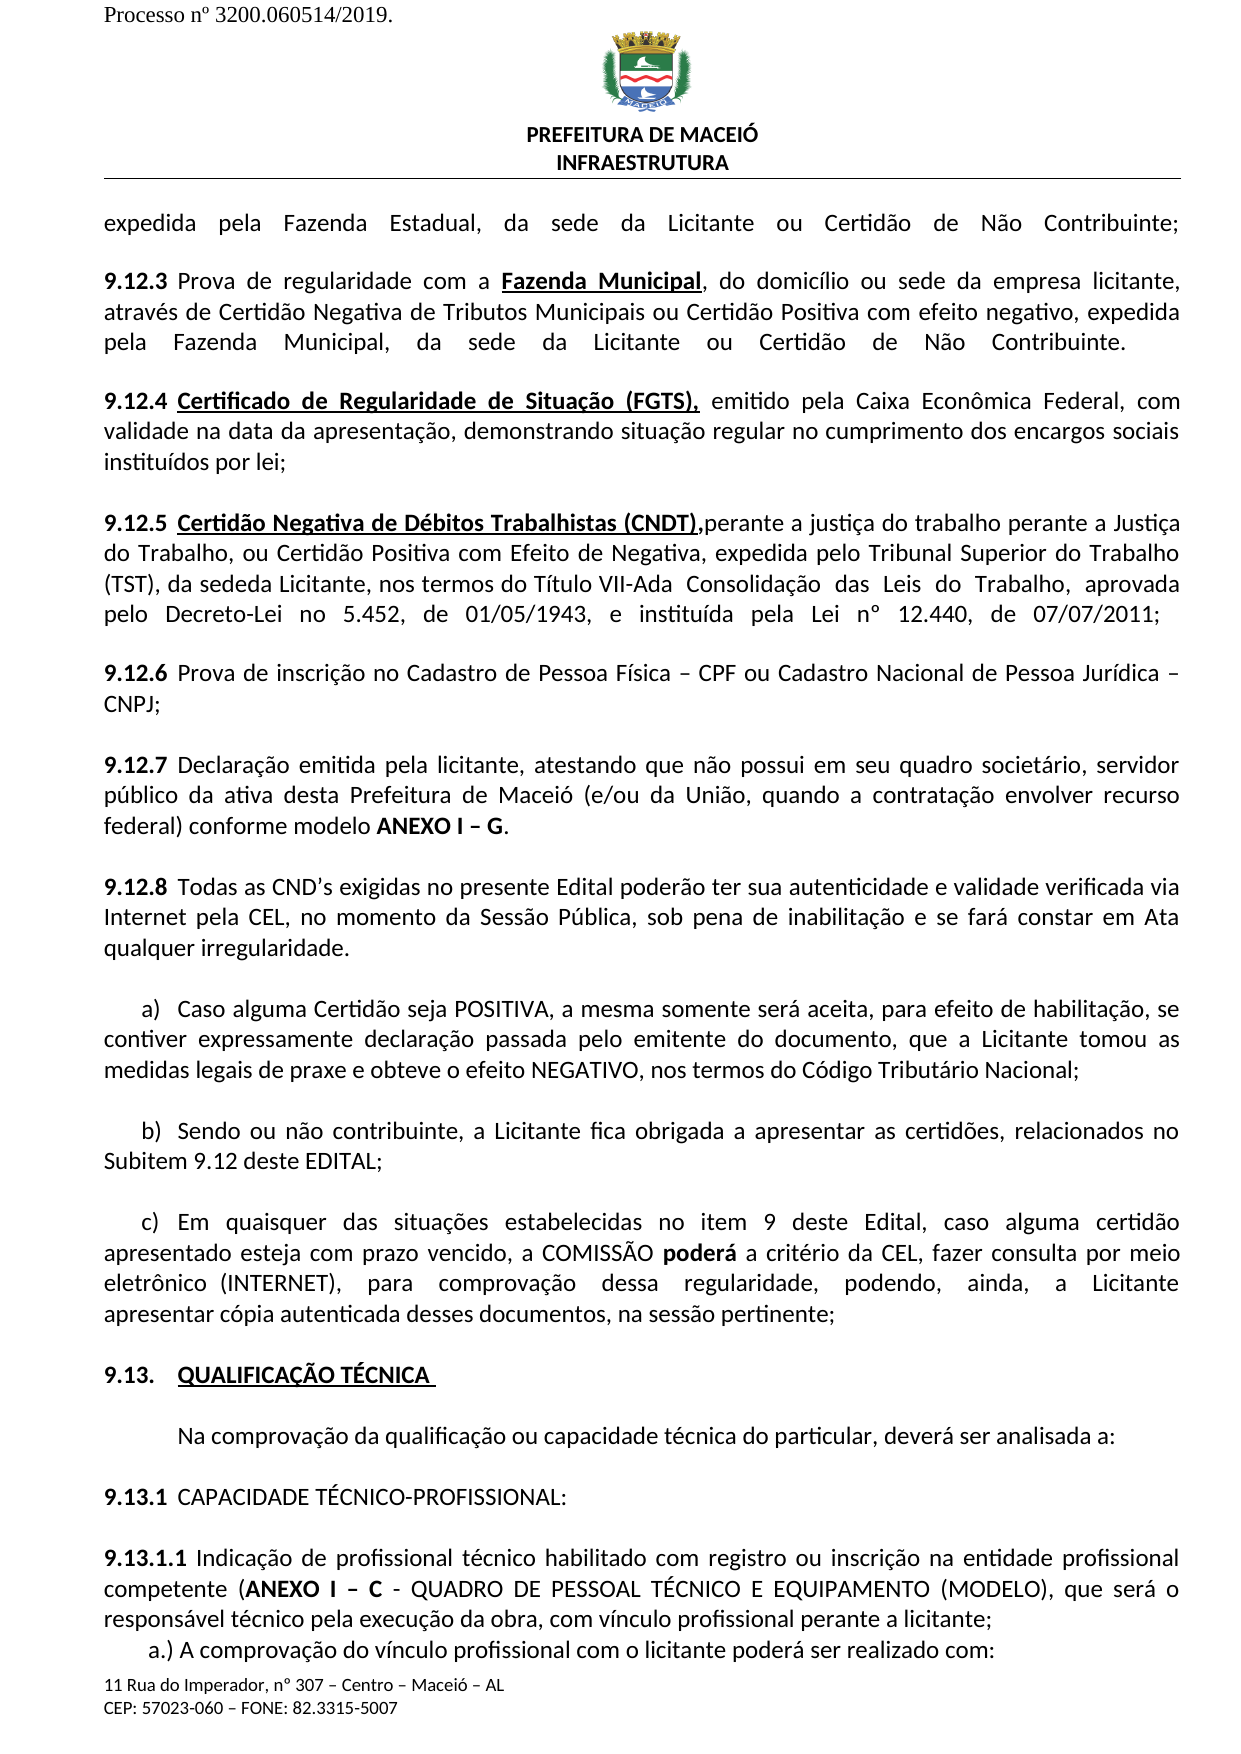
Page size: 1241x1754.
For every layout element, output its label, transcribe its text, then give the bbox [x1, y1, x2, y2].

list Em quaisquer das situações estabelecidas no item 9 deste Edital, caso alguma certidão apresentado esteja com prazo vencido, a COMISSÃO poderá a critério da CEL, fazer consulta por meio eletrônico (INTERNET), para comprovação dessa regularidade, podendo, ainda, a Licitante apresentar cópia autenticada desses documentos, na sessão pertinente; [103, 1207, 1181, 1329]
list CAPACIDADE TÉCNICO-PROFISSIONAL: [103, 1481, 1181, 1512]
list Todas as CND’s exigidas no presente Edital poderão ter sua autenticidade e validade verificada via Internet pela CEL, no momento da Sessão Pública, sob pena de inabilitação e se fará constar em Ata qualquer irregularidade. [103, 871, 1181, 962]
list Sendo ou não contribuinte, a Licitante fica obrigada a apresentar as certidões, relacionados no Subitem 9.12 deste EDITAL; [103, 1115, 1181, 1176]
list Caso alguma Certidão seja POSITIVA, a mesma somente será aceita, para efeito de habilitação, se contiver expressamente declaração passada pelo emitente do documento, que a Licitante tomou as medidas legais de praxe e obteve o efeito NEGATIVO, nos termos do Código Tributário Nacional; [103, 993, 1181, 1084]
list Certidão Negativa de Débitos Trabalhistas (CNDT),perante a justiça do trabalho perante a Justiça do Trabalho, ou Certidão Positiva com Efeito de Negativa, expedida pelo Tribunal Superior do Trabalho (TST), da sededa Licitante, nos termos do Título VII-Ada Consolidação das Leis do Trabalho, aprovada pelo Decreto-Lei no 5.452, de 01/05/1943, e instituída pela Lei nº 12.440, de 07/07/2011; [103, 507, 1181, 657]
list Prova de inscrição no Cadastro de Pessoa Física – CPF ou Cadastro Nacional de Pessoa Jurídica – CNPJ; [103, 657, 1181, 718]
list Certificado de Regularidade de Situação (FGTS), emitido pela Caixa Econômica Federal, com validade na data da apresentação, demonstrando situação regular no cumprimento dos encargos sociais instituídos por lei; [103, 385, 1181, 477]
list Prova de regularidade com a Fazenda Municipal, do domicílio ou sede da empresa licitante, através de Certidão Negativa de Tributos Municipais ou Certidão Positiva com efeito negativo, expedida pela Fazenda Municipal, da sede da Licitante ou Certidão de Não Contribuinte. [103, 265, 1181, 385]
picture [588, 27, 697, 120]
text a.) A comprovação do vínculo profissional com o licitante poderá ser realizado com: [103, 1634, 1181, 1664]
text Na comprovação da qualificação ou capacidade técnica do particular, deverá ser analisada a: [103, 1420, 1181, 1451]
text 9.13. QUALIFICAÇÃO TÉCNICA [103, 1359, 1181, 1390]
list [103, 207, 1181, 265]
list Declaração emitida pela licitante, atestando que não possui em seu quadro societário, servidor público da ativa desta Prefeitura de Maceió (e/ou da União, quando a contratação envolver recurso federal) conforme modelo ANEXO I – G. [103, 749, 1181, 840]
text 9.13.1.1 Indicação de profissional técnico habilitado com registro ou inscrição na entidade profissional competente (ANEXO I – C - QUADRO DE PESSOAL TÉCNICO E EQUIPAMENTO (MODELO), que será o responsável técnico pela execução da obra, com vínculo profissional perante a licitante; [103, 1542, 1181, 1634]
